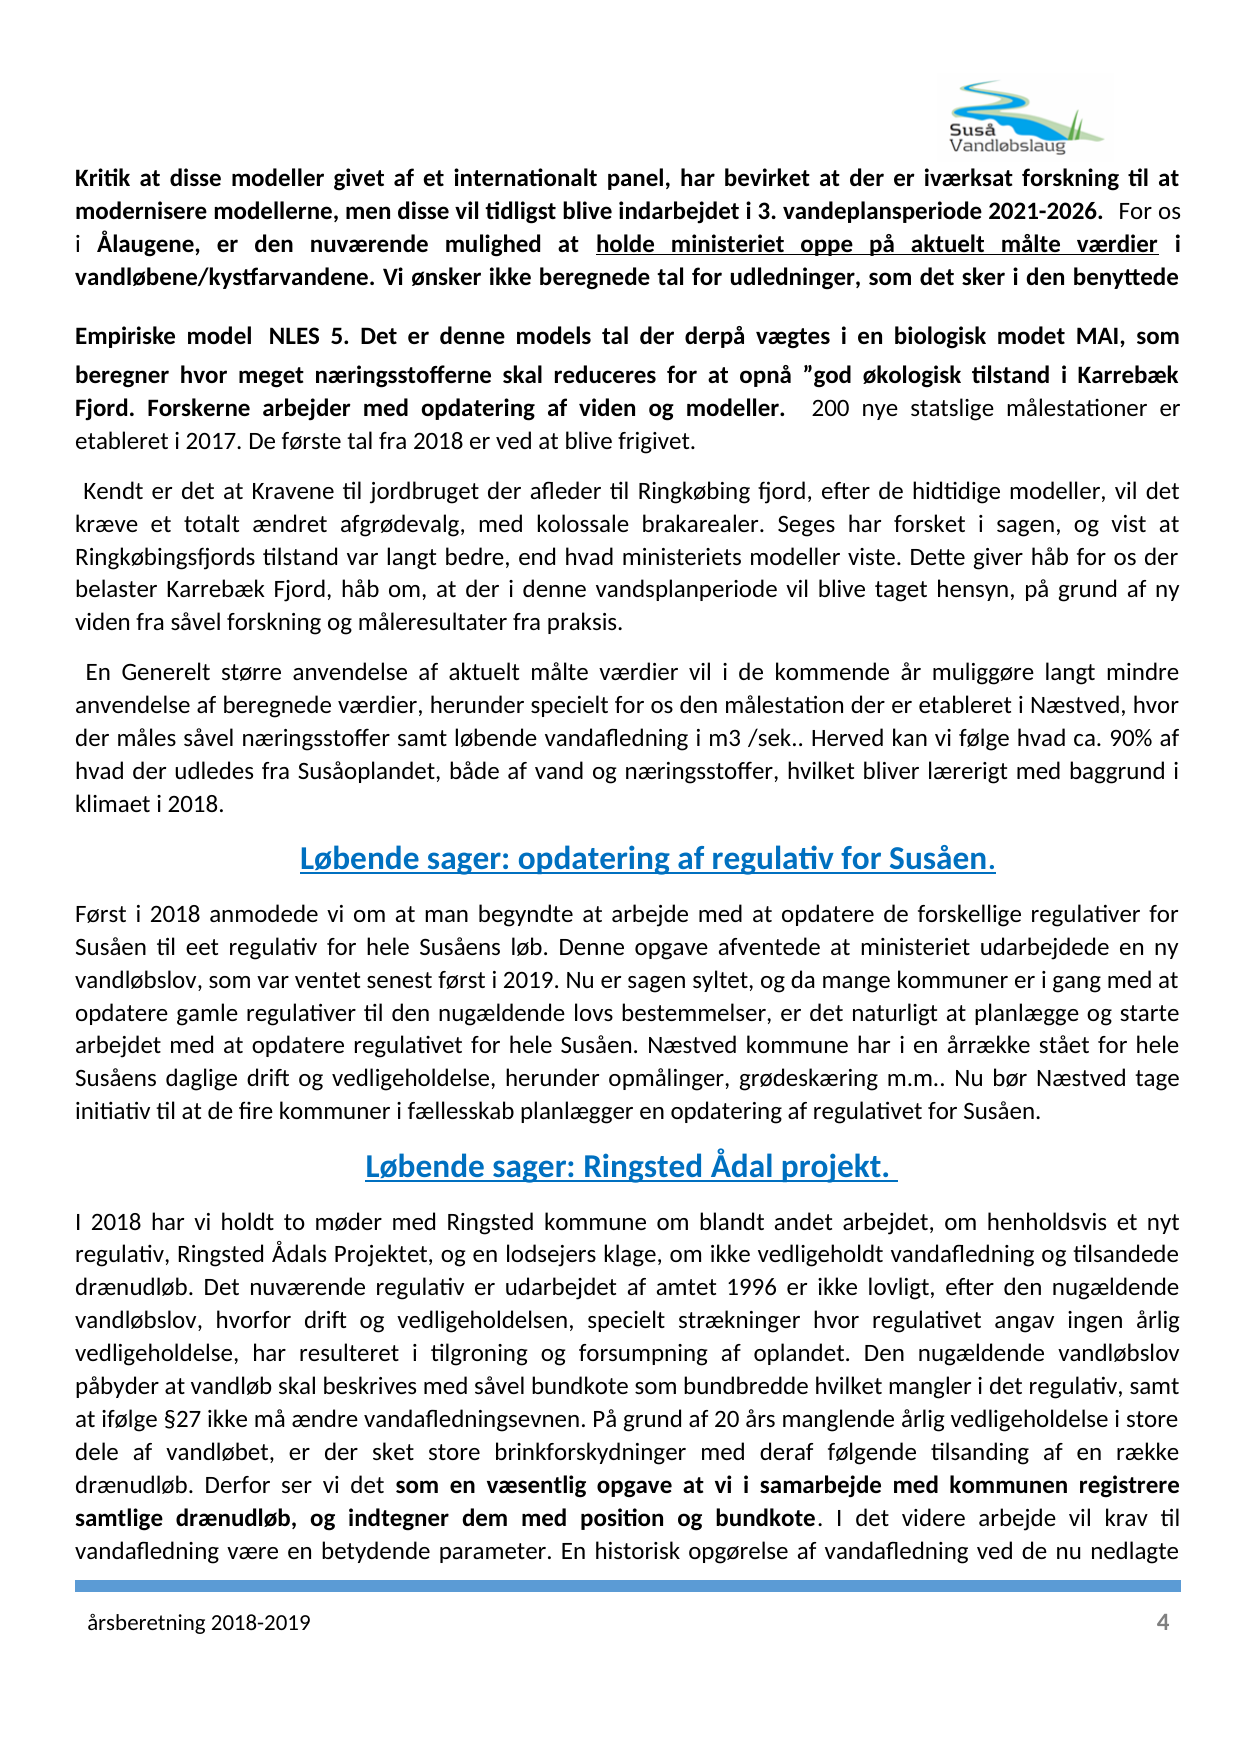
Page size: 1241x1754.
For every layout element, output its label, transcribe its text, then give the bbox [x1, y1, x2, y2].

text En Generelt større anvendelse af aktuelt målte værdier vil i de kommende år muliggøre langt mindre anvendelse af beregnede værdier, herunder specielt for os den målestation der er etableret i Næstved, hvor der måles såvel næringsstoffer samt løbende vandafledning i m3 /sek.. Herved kan vi følge hvad ca. 90% af hvad der udledes fra Susåoplandet, både af vand og næringsstoffer, hvilket bliver lærerigt med baggrund i klimaet i 2018. [75, 656, 1181, 818]
text Kendt er det at Kravene til jordbruget der afleder til Ringkøbing fjord, efter de hidtidige modeller, vil det kræve et totalt ændret afgrødevalg, med kolossale brakarealer. Seges har forsket i sagen, og vist at Ringkøbingsfjords tilstand var langt bedre, end hvad ministeriets modeller viste. Dette giver håb for os der belaster Karrebæk Fjord, håb om, at der i denne vandsplanperiode vil blive taget hensyn, på grund af ny viden fra såvel forskning og måleresultater fra praksis. [75, 475, 1181, 637]
text Løbende sager: Ringsted Ådal projekt. [75, 1145, 1181, 1186]
text Først i 2018 anmodede vi om at man begyndte at arbejde med at opdatere de forskellige regulativer for Susåen til eet regulativ for hele Susåens løb. Denne opgave afventede at ministeriet udarbejdede en ny vandløbslov, som var ventet senest først i 2019. Nu er sagen syltet, og da mange kommuner er i gang med at opdatere gamle regulativer til den nugældende lovs bestemmelser, er det naturligt at planlægge og starte arbejdet med at opdatere regulativet for hele Susåen. Næstved kommune har i en årrække stået for hele Susåens daglige drift og vedligeholdelse, herunder opmålinger, grødeskæring m.m.. Nu bør Næstved tage initiativ til at de fire kommuner i fællesskab planlægger en opdatering af regulativet for Susåen. [75, 898, 1181, 1126]
text Løbende sager: opdatering af regulativ for Susåen. [225, 837, 1181, 878]
picture [936, 73, 1114, 162]
